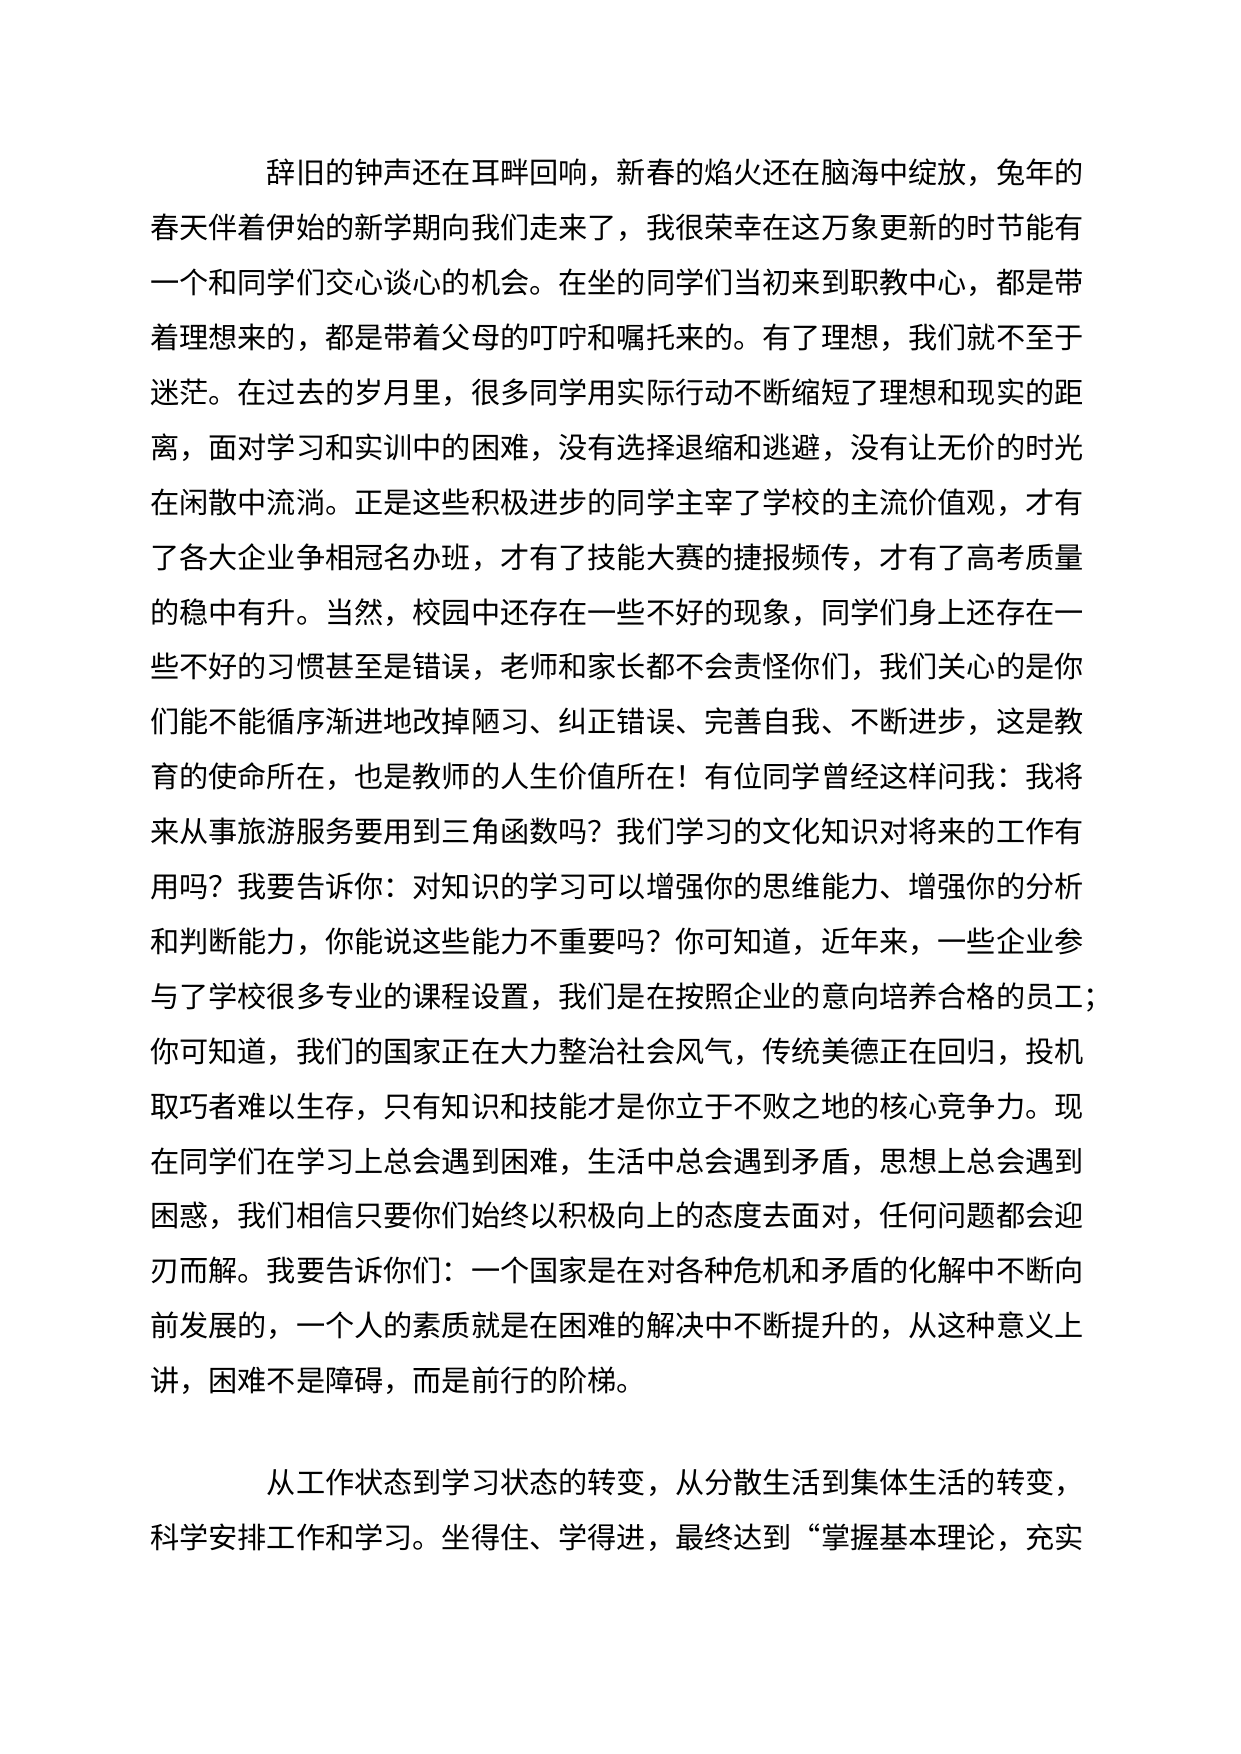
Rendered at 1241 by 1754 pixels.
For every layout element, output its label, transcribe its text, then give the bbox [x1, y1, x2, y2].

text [150, 1459, 1090, 1557]
text 辞旧的钟声还在耳畔回响，新春的焰火还在脑海中绽放，兔年的春天伴着伊始的新学期向我们走来了，我很荣幸在这万象更新的时节能有一个和同学们交心谈心的机会。在坐的同学们当初来到职教中心，都是带着理想来的，都是带着父母的叮咛和嘱托来的。有了理想，我们就不至于迷茫。在过去的岁月里，很多同学用实际行动不断缩短了理想和现实的距离，面对学习和实训中的困难，没有选择退缩和逃避，没有让无价的时光在闲散中流淌。正是这些积极进步的同学主宰了学校的主流价值观，才有了各大企业争相冠名办班，才有了技能大赛的捷报频传，才有了高考质量的稳中有升。当然，校园中还存在一些不好的现象，同学们身上还存在一些不好的习惯甚至是错误，老师和家长都不会责怪你们，我们关心的是你们能不能循序渐进地改掉陋习、纠正错误、完善自我、不断进步，这是教育的使命所在，也是教师的人生价值所在！有位同学曾经这样问我：我将来从事旅游服务要用到三角函数吗？我们学习的文化知识对将来的工作有用吗？我要告诉你：对知识的学习可以增强你的思维能力、增强你的分析和判断能力，你能说这些能力不重要吗？你可知道，近年来，一些企业参与了学校很多专业的课程设置，我们是在按照企业的意向培养合格的员工；你可知道，我们的国家正在大力整治社会风气，传统美德正在回归，投机取巧者难以生存，只有知识和技能才是你立于不败之地的核心竞争力。现在同学们在学习上总会遇到困难，生活中总会遇到矛盾，思想上总会遇到困惑，我们相信只要你们始终以积极向上的态度去面对，任何问题都会迎刃而解。我要告诉你们：一个国家是在对各种危机和矛盾的化解中不断向前发展的，一个人的素质就是在困难的解决中不断提升的，从这种意义上讲，困难不是障碍，而是前行的阶梯。 [150, 150, 1090, 1400]
